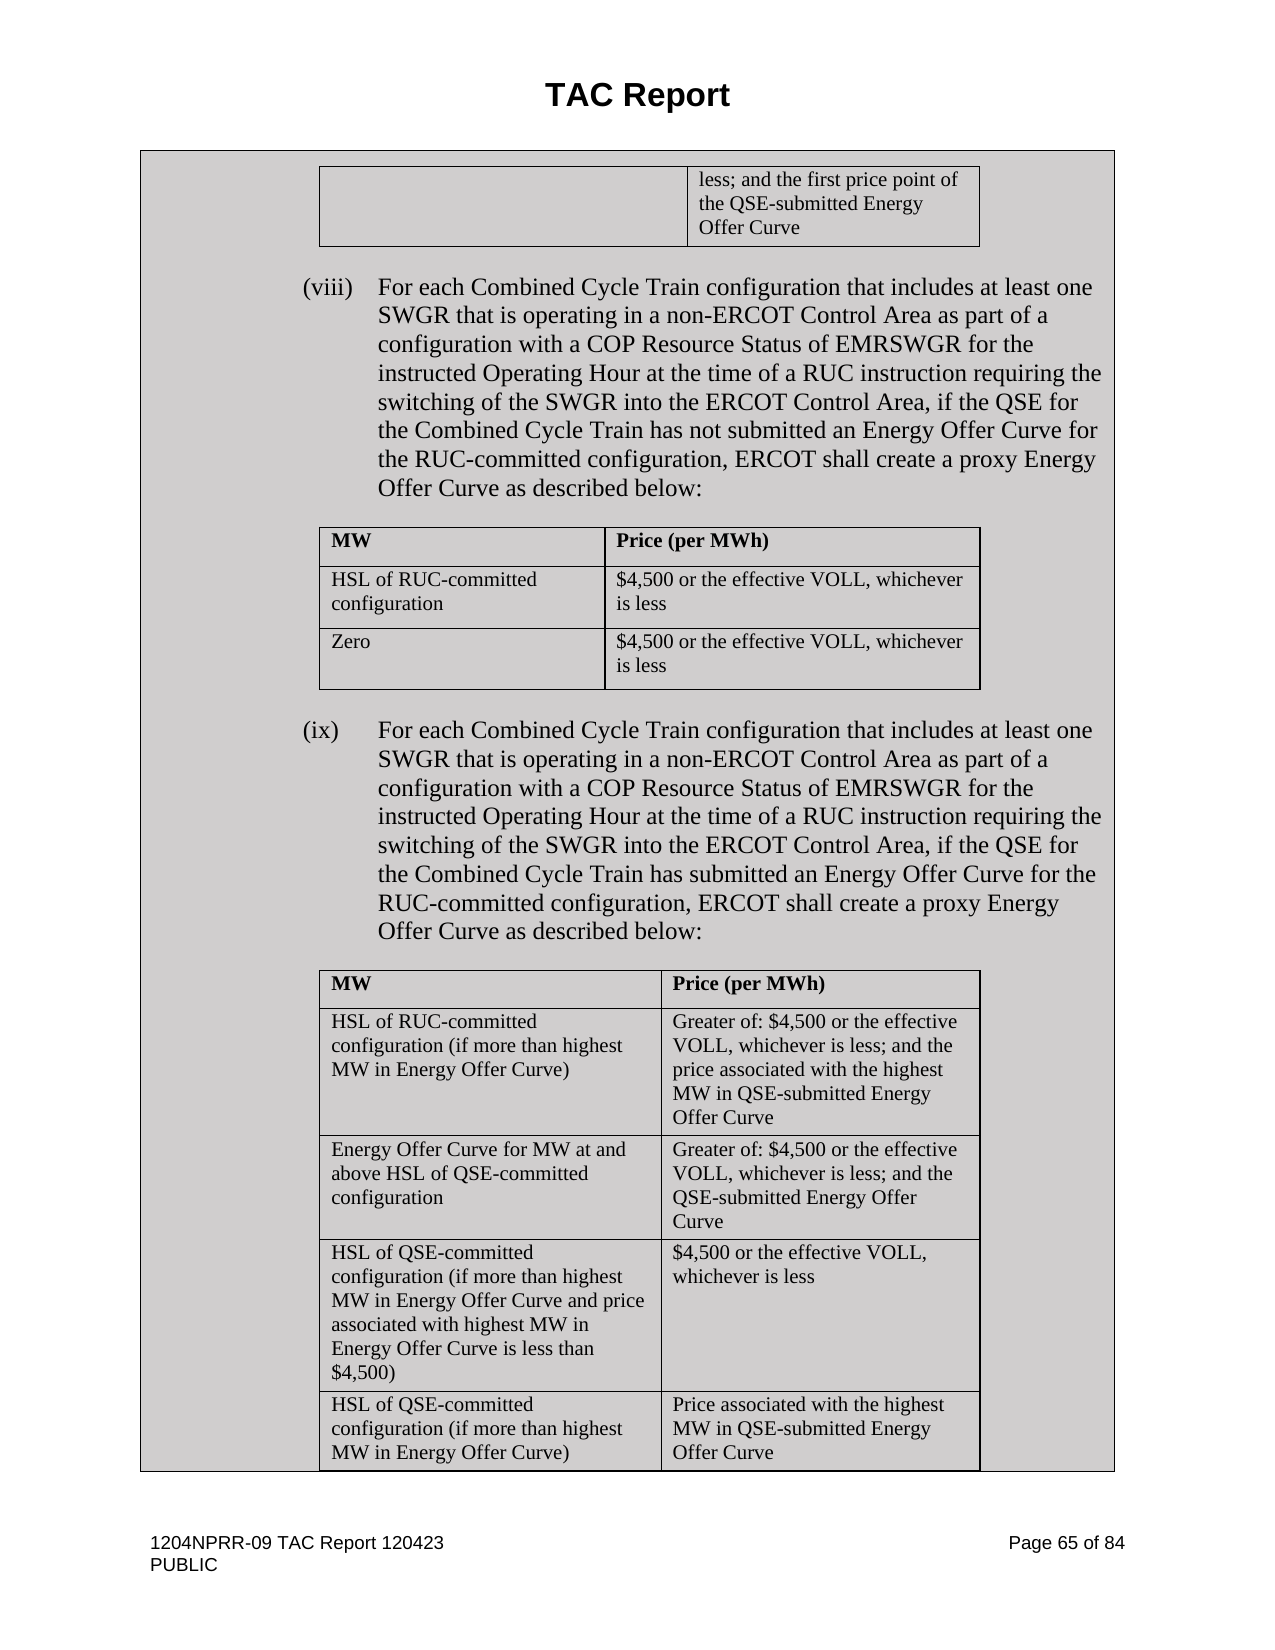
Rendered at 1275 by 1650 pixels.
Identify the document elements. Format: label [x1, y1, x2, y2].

table_header [141, 151, 1114, 1471]
